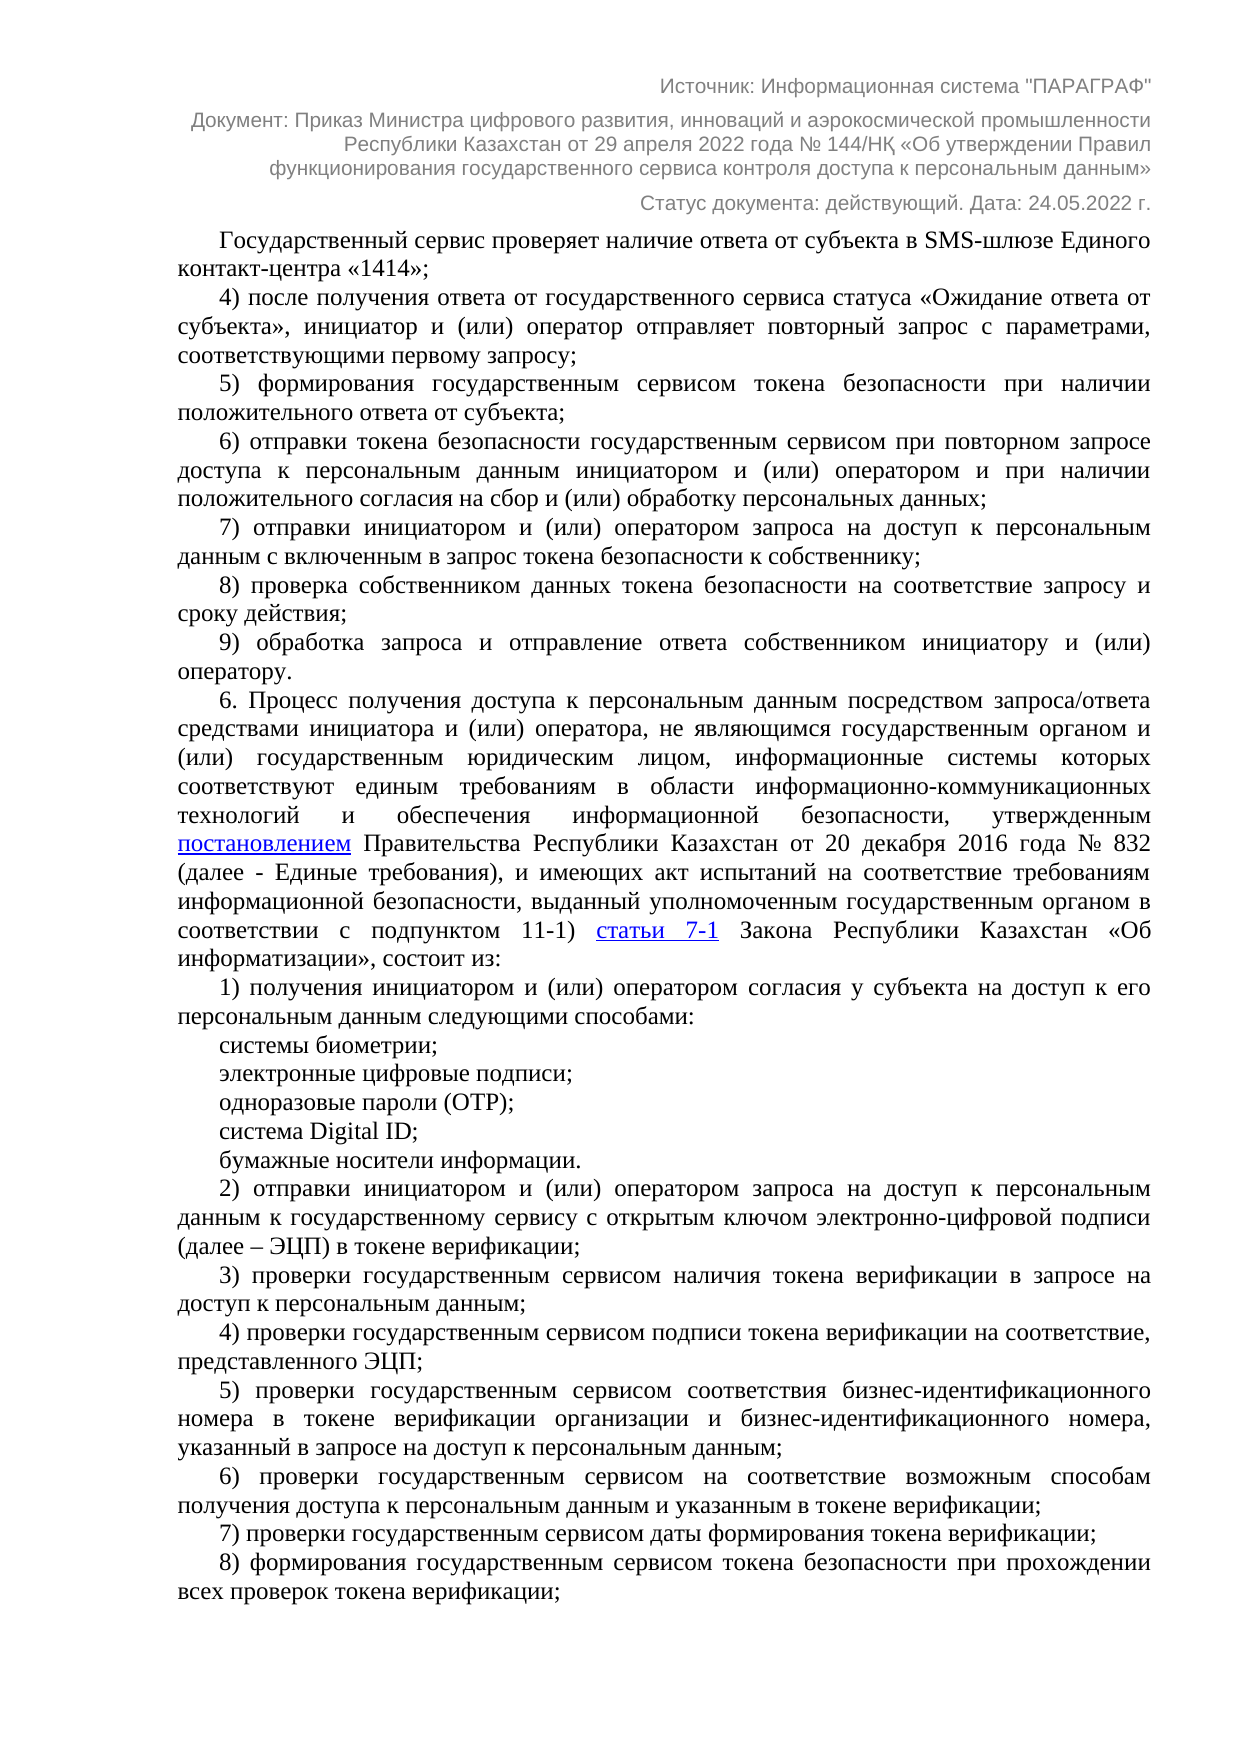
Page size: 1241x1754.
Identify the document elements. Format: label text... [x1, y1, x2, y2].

text 5) формирования государственным сервисом токена безопасности при наличии положительного ответа от субъекта; [177, 368, 1152, 426]
text 4) проверки государственным сервисом подписи токена верификации на соответствие, представленного ЭЦП; [177, 1317, 1152, 1375]
text 3) проверки государственным сервисом наличия токена верификации в запросе на доступ к персональным данным; [177, 1260, 1152, 1317]
text 5) проверки государственным сервисом соответствия бизнес-идентификационного номера в токене верификации организации и бизнес-идентификационного номера, указанный в запросе на доступ к персональным данным; [177, 1375, 1152, 1461]
text 2) отправки инициатором и (или) оператором запроса на доступ к персональным данным к государственному сервису с открытым ключом электронно-цифровой подписи (далее – ЭЦП) в токене верификации; [177, 1173, 1152, 1260]
text система Digital ID; [177, 1116, 1152, 1145]
text 6. Процесс получения доступа к персональным данным посредством запроса/ответа средствами инициатора и (или) оператора, не являющимся государственным органом и (или) государственным юридическим лицом, информационные системы которых соответствуют единым требованиям в области информационно-коммуникационных технологий и обеспечения информационной безопасности, утвержденным постановлением Правительства Республики Казахстан от 20 декабря 2016 года № 832 (далее - Единые требования), и имеющих акт испытаний на соответствие требованиям информационной безопасности, выданный уполномоченным государственным органом в соответствии с подпунктом 11-1) статьи 7-1 Закона Республики Казахстан «Об информатизации», состоит из: [177, 685, 1152, 972]
text 8) формирования государственным сервисом токена безопасности при прохождении всех проверок токена верификации; [177, 1547, 1152, 1605]
text электронные цифровые подписи; [177, 1058, 1152, 1087]
text 6) проверки государственным сервисом на соответствие возможным способам получения доступа к персональным данным и указанным в токене верификации; [177, 1461, 1152, 1518]
text 4) после получения ответа от государственного сервиса статуса «Ожидание ответа от субъекта», инициатор и (или) оператор отправляет повторный запрос с параметрами, соответствующими первому запросу; [177, 282, 1152, 368]
text бумажные носители информации. [177, 1145, 1152, 1173]
text Государственный сервис проверяет наличие ответа от субъекта в SMS-шлюзе Единого контакт-центра «1414»; [177, 225, 1152, 282]
text 1) получения инициатором и (или) оператором согласия у субъекта на доступ к его персональным данным следующими способами: [177, 972, 1152, 1030]
text 7) проверки государственным сервисом даты формирования токена верификации; [177, 1518, 1152, 1547]
text одноразовые пароли (OTP); [177, 1087, 1152, 1116]
text 8) проверка собственником данных токена безопасности на соответствие запросу и сроку действия; [177, 570, 1152, 627]
text 9) обработка запроса и отправление ответа собственником инициатору и (или) оператору. [177, 627, 1152, 685]
text 6) отправки токена безопасности государственным сервисом при повторном запросе доступа к персональным данным инициатором и (или) оператором и при наличии положительного согласия на сбор и (или) обработку персональных данных; [177, 426, 1152, 512]
text 7) отправки инициатором и (или) оператором запроса на доступ к персональным данным с включенным в запрос токена безопасности к собственнику; [177, 512, 1152, 570]
text системы биометрии; [177, 1030, 1152, 1058]
